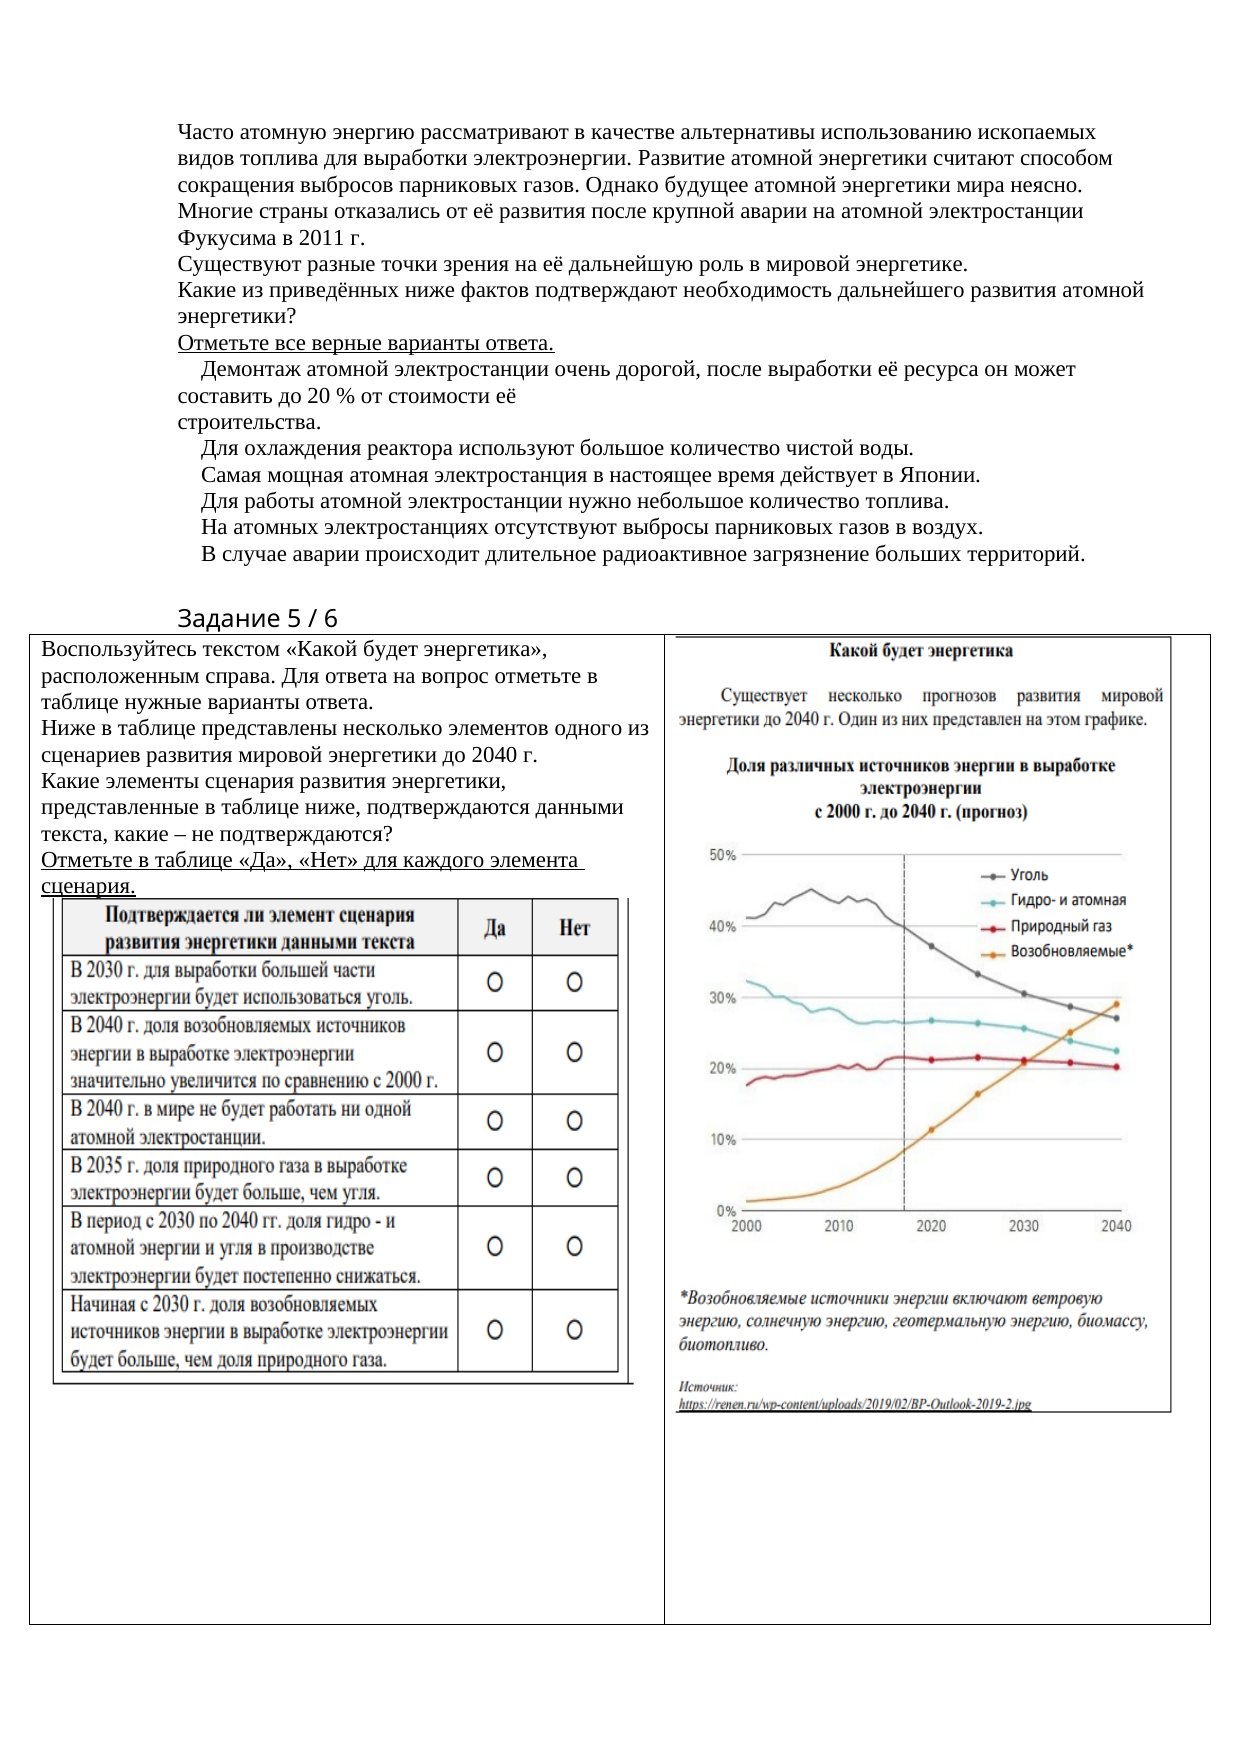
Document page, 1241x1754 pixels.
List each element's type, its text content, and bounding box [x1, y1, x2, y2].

text Задание 5 / 6 [177, 600, 1152, 634]
text  Самая мощная атомная электростанция в настоящее время действует в Японии. [177, 461, 1152, 487]
text  Для охлаждения реактора используют большое количество чистой воды. [177, 434, 1152, 461]
text  Для работы атомной электростанции нужно небольшое количество топлива. [177, 487, 1152, 513]
text строительства. [177, 408, 1152, 434]
text Часто атомную энергию рассматривают в качестве альтернативы использованию ископаемых видов топлива для выработки электроэнергии. Развитие атомной энергетики считают способом сокращения выбросов парниковых газов. Однако будущее атомной энергетики мира неясно. Многие страны отказались от её развития после крупной аварии на атомной электростанции Фукусима в 2011 г. [177, 118, 1152, 250]
text  В случае аварии происходит длительное радиоактивное загрязнение больших территорий. [177, 540, 1152, 566]
picture [675, 635, 1189, 1437]
text  Демонтаж атомной электростанции очень дорогой, после выработки её ресурса он может составить до 20 % от стоимости её [177, 355, 1152, 408]
text  На атомных электростанциях отсутствуют выбросы парниковых газов в воздух. [177, 513, 1152, 540]
text Существуют разные точки зрения на её дальнейшую роль в мировой энергетике. [177, 250, 1152, 276]
table_header [665, 635, 1210, 1624]
text Отметьте все верные варианты ответа. [177, 329, 1152, 355]
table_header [30, 635, 664, 1624]
text Какие из приведённых ниже фактов подтверждают необходимость дальнейшего развития атомной энергетики? [177, 276, 1152, 329]
picture [40, 898, 634, 1414]
